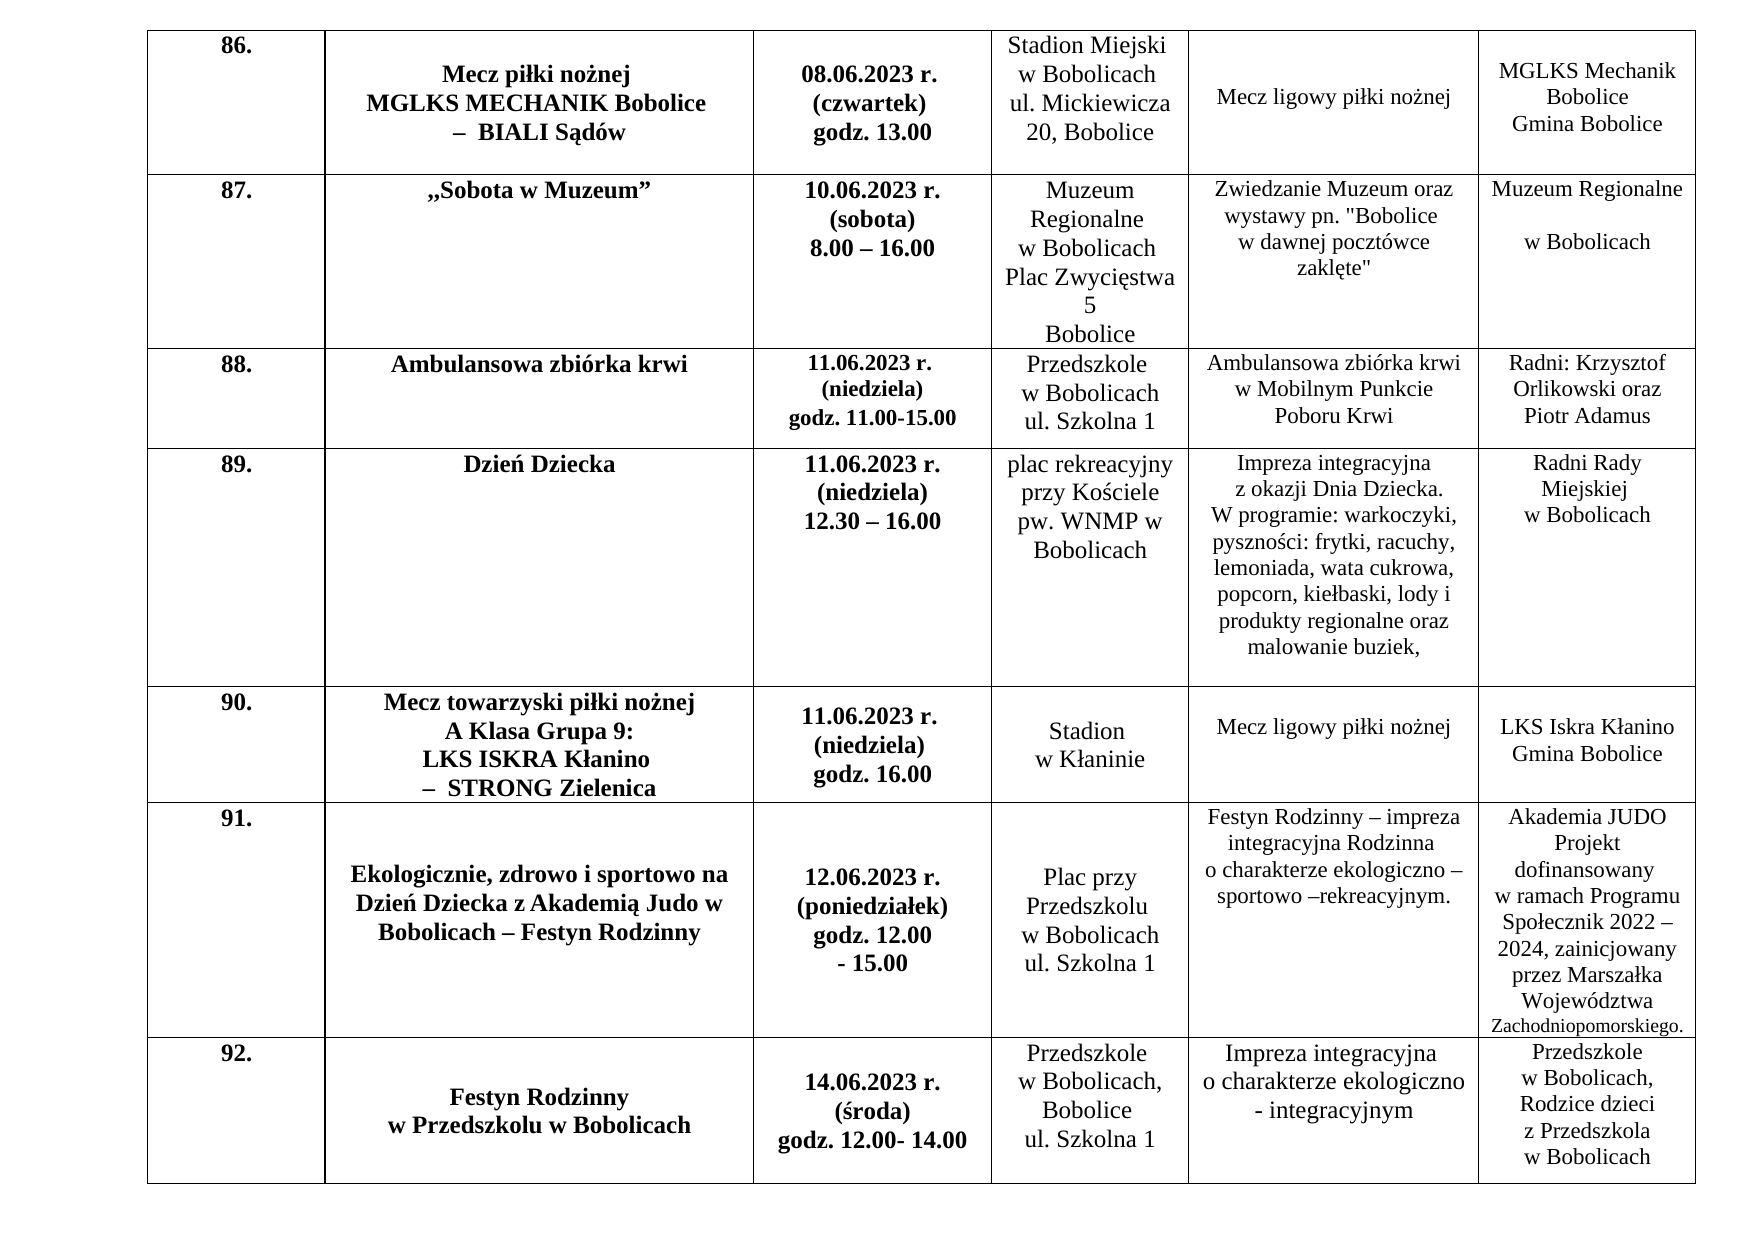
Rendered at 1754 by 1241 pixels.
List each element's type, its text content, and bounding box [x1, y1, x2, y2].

table_cell Impreza integracyjna o charakterze ekologiczno - integracyjnym [1189, 1038, 1478, 1183]
table_cell 11.06.2023 r. (niedziela) godz. 16.00 [754, 687, 991, 802]
table_cell Stadion w Kłaninie [992, 687, 1188, 802]
table_cell 87. [148, 175, 324, 348]
table_cell MGLKS Mechanik Bobolice Gmina Bobolice [1479, 31, 1695, 174]
table_cell Festyn Rodzinny w Przedszkolu w Bobolicach [326, 1038, 753, 1183]
table_cell Radni Rady Miejskiej w Bobolicach [1479, 449, 1695, 686]
table_cell Radni: Krzysztof Orlikowski oraz Piotr Adamus [1479, 349, 1695, 448]
table_cell Ambulansowa zbiórka krwi [326, 349, 753, 448]
table_cell 08.06.2023 r. (czwartek) godz. 13.00 [754, 31, 991, 174]
table_cell LKS Iskra Kłanino Gmina Bobolice [1479, 687, 1695, 802]
table_cell 14.06.2023 r. (środa) godz. 12.00- 14.00 [754, 1038, 991, 1183]
table_cell 12.06.2023 r. (poniedziałek) godz. 12.00 - 15.00 [754, 803, 991, 1037]
table_cell Dzień Dziecka [326, 449, 753, 686]
table_cell 11.06.2023 r. (niedziela) godz. 11.00-15.00 [754, 349, 991, 448]
table_cell 10.06.2023 r. (sobota) 8.00 – 16.00 [754, 175, 991, 348]
table_cell 91. [148, 803, 324, 1037]
table_cell 88. [148, 349, 324, 448]
table_cell Stadion Miejski w Bobolicach ul. Mickiewicza 20, Bobolice [992, 31, 1188, 174]
table_cell 11.06.2023 r. (niedziela) 12.30 – 16.00 [754, 449, 991, 686]
table_cell Ambulansowa zbiórka krwi w Mobilnym Punkcie Poboru Krwi [1189, 349, 1478, 448]
table_cell Festyn Rodzinny – impreza integracyjna Rodzinna o charakterze ekologiczno – sportowo –rekreacyjnym. [1189, 803, 1478, 1037]
table_cell Mecz piłki nożnej MGLKS MECHANIK Bobolice – BIALI Sądów [326, 31, 753, 174]
table_cell Przedszkole w Bobolicach ul. Szkolna 1 [992, 349, 1188, 448]
table_cell Plac przy Przedszkolu w Bobolicach ul. Szkolna 1 [992, 803, 1188, 1037]
table_cell Akademia JUDO Projekt dofinansowany w ramach Programu Społecznik 2022 – 2024, zainicjowany przez Marszałka Województwa Zachodniopomorskiego. [1479, 803, 1695, 1037]
table_cell 86. [148, 31, 324, 174]
table_cell Muzeum Regionalne w Bobolicach [1479, 175, 1695, 348]
table_cell Mecz towarzyski piłki nożnej A Klasa Grupa 9: LKS ISKRA Kłanino – STRONG Zielenica [326, 687, 753, 802]
table_cell Impreza integracyjna z okazji Dnia Dziecka. W programie: warkoczyki, pyszności: frytki, racuchy, lemoniada, wata cukrowa, popcorn, kiełbaski, lody i produkty regionalne oraz malowanie buziek, [1189, 449, 1478, 686]
table_cell Zwiedzanie Muzeum oraz wystawy pn. "Bobolice w dawnej pocztówce zaklęte" [1189, 175, 1478, 348]
table_cell 90. [148, 687, 324, 802]
table_cell Mecz ligowy piłki nożnej [1189, 31, 1478, 174]
table_cell Mecz ligowy piłki nożnej [1189, 687, 1478, 802]
table_cell Przedszkole w Bobolicach, Bobolice ul. Szkolna 1 [992, 1038, 1188, 1183]
table_cell 92. [148, 1038, 324, 1183]
table_cell Przedszkole w Bobolicach, Rodzice dzieci z Przedszkola w Bobolicach [1479, 1038, 1695, 1183]
table_cell 89. [148, 449, 324, 686]
table_cell Ekologicznie, zdrowo i sportowo na Dzień Dziecka z Akademią Judo w Bobolicach – Festyn Rodzinny [326, 803, 753, 1037]
table_cell ,,Sobota w Muzeum” [326, 175, 753, 348]
table_cell plac rekreacyjny przy Kościele pw. WNMP w Bobolicach [992, 449, 1188, 686]
table_cell Muzeum Regionalne w Bobolicach Plac Zwycięstwa 5 Bobolice [992, 175, 1188, 348]
